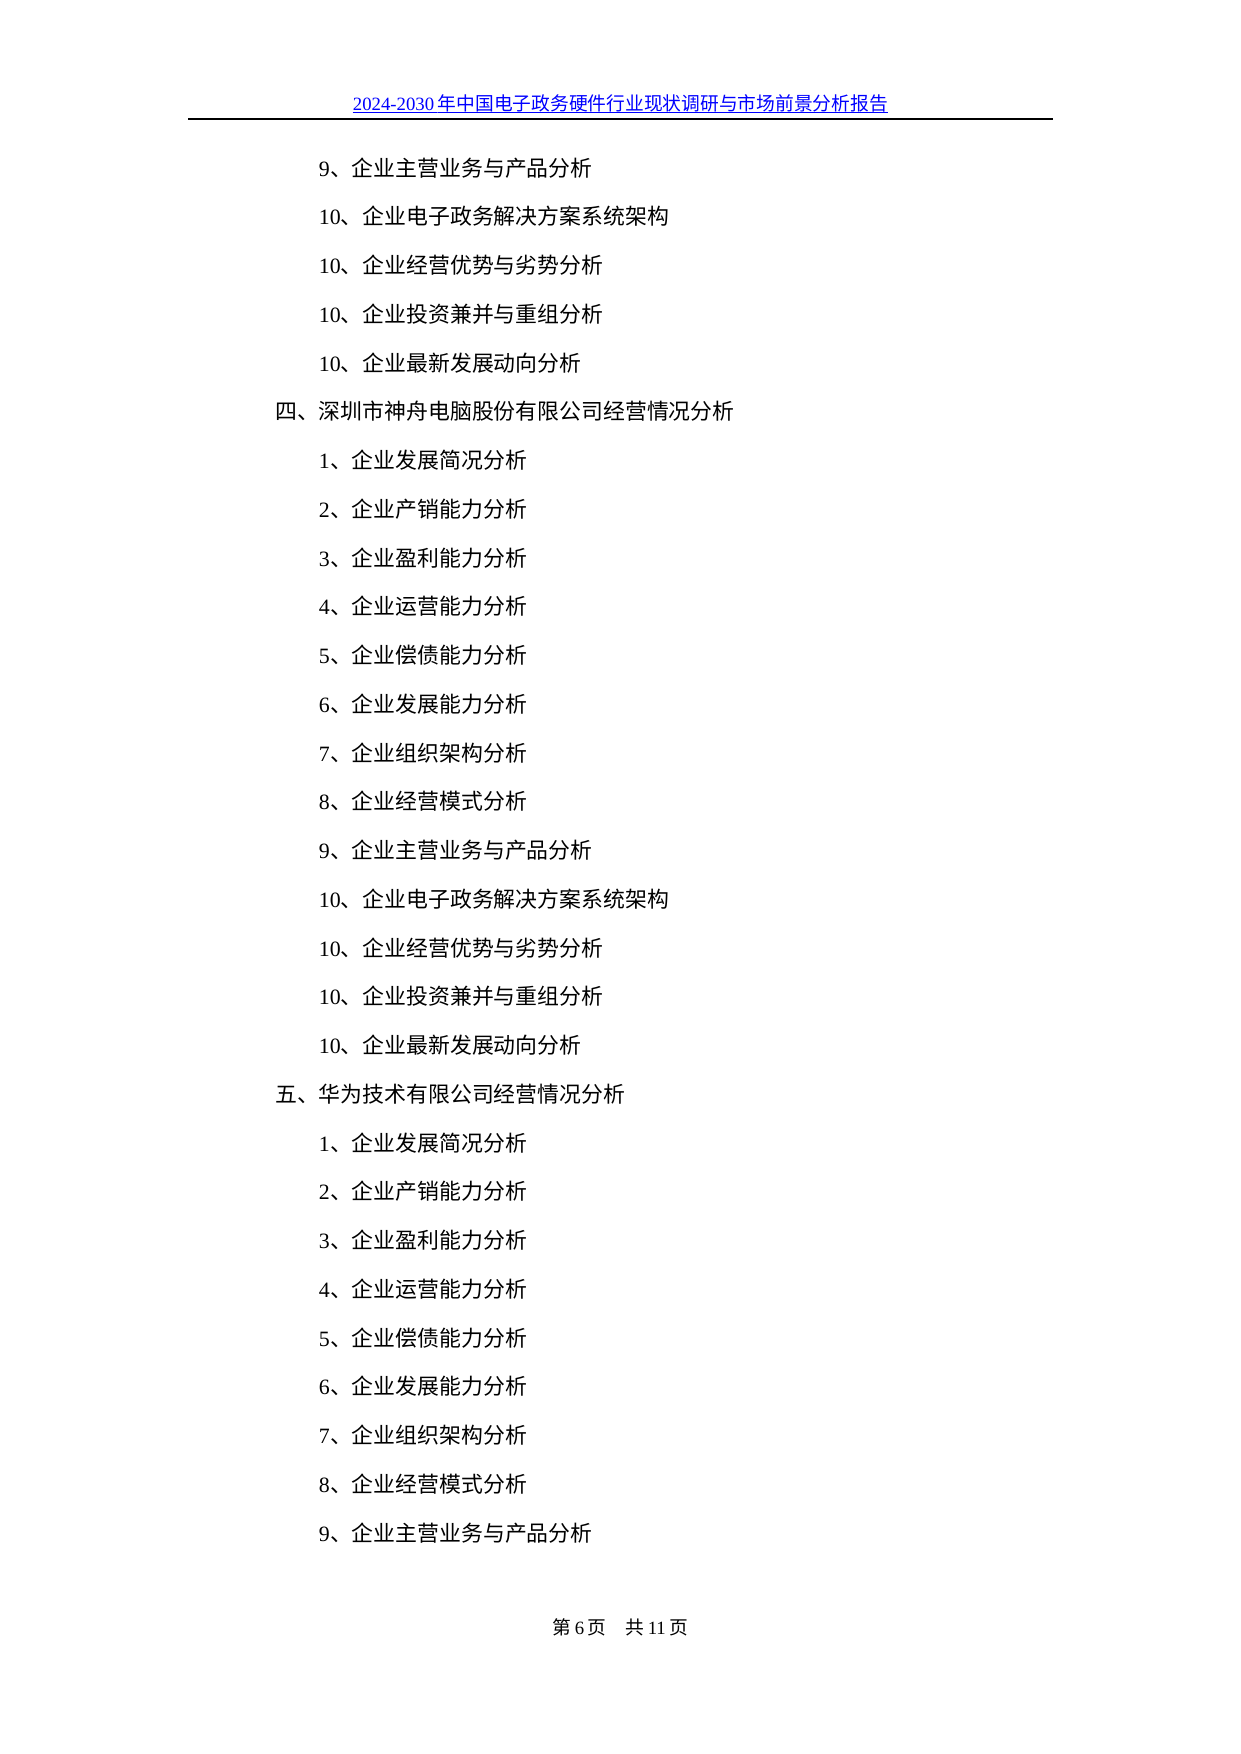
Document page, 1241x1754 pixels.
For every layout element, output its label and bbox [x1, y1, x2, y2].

text [187, 150, 1053, 1548]
